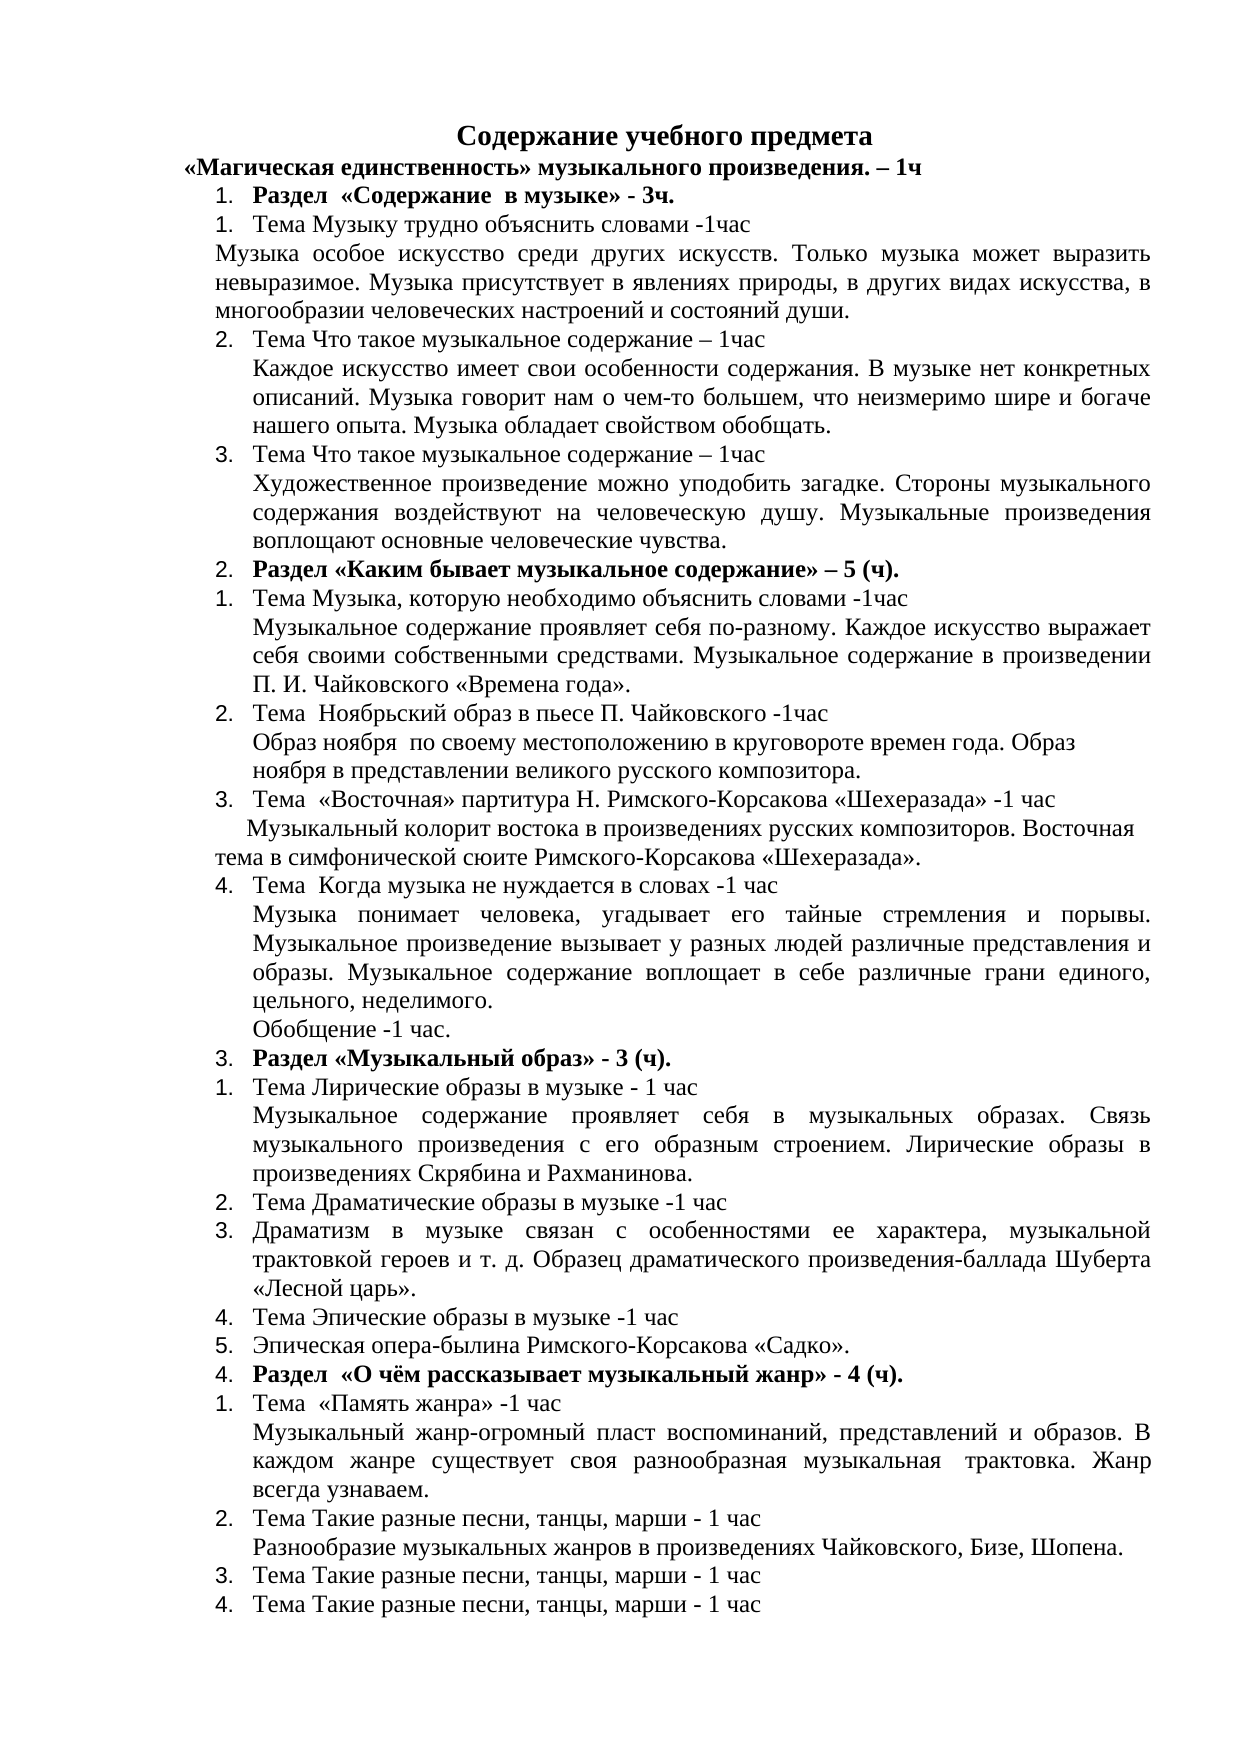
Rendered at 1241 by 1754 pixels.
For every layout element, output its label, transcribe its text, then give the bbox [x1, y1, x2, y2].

list Тема «Память жанра» -1 час [215, 1388, 1152, 1417]
text Музыкальное содержание проявляет себя в музыкальных образах. Связь музыкального произведения с его образным строением. Лирические образы в произведениях Скрябина и Рахманинова. [252, 1100, 1152, 1187]
text Музыкальное содержание проявляет себя по-разному. Каждое искусство выражает себя своими собственными средствами. Музыкальное содержание в произведении П. И. Чайковского «Времена года». [252, 612, 1152, 698]
list Тема Драматические образы в музыке -1 час [215, 1187, 1152, 1215]
list Раздел «Музыкальный образ» - 3 (ч). [215, 1043, 1152, 1072]
text «Магическая единственность» музыкального произведения. – 1ч [177, 152, 1152, 180]
list Тема Что такое музыкальное содержание – 1час [215, 439, 1152, 468]
text Разнообразие музыкальных жанров в произведениях Чайковского, Бизе, Шопена. [252, 1532, 1152, 1560]
list Драматизм в музыке связан с особенностями ее характера, музыкальной трактовкой героев и т. д. Образец драматического произведения-баллада Шуберта «Лесной царь». [215, 1215, 1152, 1302]
list Раздел «Каким бывает музыкальное содержание» – 5 (ч). [215, 554, 1152, 583]
text Музыка особое искусство среди других искусств. Только музыка может выразить невыразимое. Музыка присутствует в явлениях природы, в других видах искусства, в многообразии человеческих настроений и состояний души. [215, 238, 1152, 324]
list Тема Ноябрьский образ в пьесе П. Чайковского -1час [215, 698, 1152, 727]
list Раздел «Содержание в музыке» - 3ч. [215, 180, 1152, 209]
list Тема Лирические образы в музыке - 1 час [215, 1072, 1152, 1100]
text Образ ноября по своему местоположению в круговороте времен года. Образ ноября в представлении великого русского композитора. [252, 727, 1152, 784]
list Эпическая опера-былина Римского-Корсакова «Садко». [215, 1330, 1152, 1359]
list Тема Когда музыка не нуждается в словах -1 час [215, 870, 1152, 899]
list Тема Что такое музыкальное содержание – 1час [215, 324, 1152, 353]
list Тема Такие разные песни, танцы, марши - 1 час [215, 1560, 1152, 1589]
list Тема Музыку трудно объяснить словами -1час [215, 209, 1152, 238]
list Тема Такие разные песни, танцы, марши - 1 час [215, 1503, 1152, 1532]
list Тема Такие разные песни, танцы, марши - 1 час [215, 1589, 1152, 1618]
text Музыкальный колорит востока в произведениях русских композиторов. Восточная тема в симфонической сюите Римского-Корсакова «Шехеразада». [215, 813, 1152, 870]
text Каждое искусство имеет свои особенности содержания. В музыке нет конкретных описаний. Музыка говорит нам о чем-то большем, что неизмеримо шире и богаче нашего опыта. Музыка обладает свойством обобщать. [252, 353, 1152, 439]
list Тема «Восточная» партитура Н. Римского-Корсакова «Шехеразада» -1 час [215, 784, 1152, 813]
list Раздел «О чём рассказывает музыкальный жанр» - 4 (ч). [215, 1359, 1152, 1388]
text Музыкальный жанр-огромный пласт воспоминаний, представлений и образов. В каждом жанре существует своя разнообразная музыкальная трактовка. Жанр всегда узнаваем. [252, 1417, 1152, 1503]
text Художественное произведение можно уподобить загадке. Стороны музыкального содержания воздействуют на человеческую душу. Музыкальные произведения воплощают основные человеческие чувства. [252, 468, 1152, 554]
text Содержание учебного предмета [177, 118, 1152, 152]
text Музыка понимает человека, угадывает его тайные стремления и порывы. Музыкальное произведение вызывает у разных людей различные представления и образы. Музыкальное содержание воплощает в себе различные грани единого, цельного, неделимого. [252, 899, 1152, 1014]
list Тема Эпические образы в музыке -1 час [215, 1302, 1152, 1330]
text Обобщение -1 час. [177, 1014, 1152, 1043]
list Тема Музыка, которую необходимо объяснить словами -1час [215, 583, 1152, 612]
